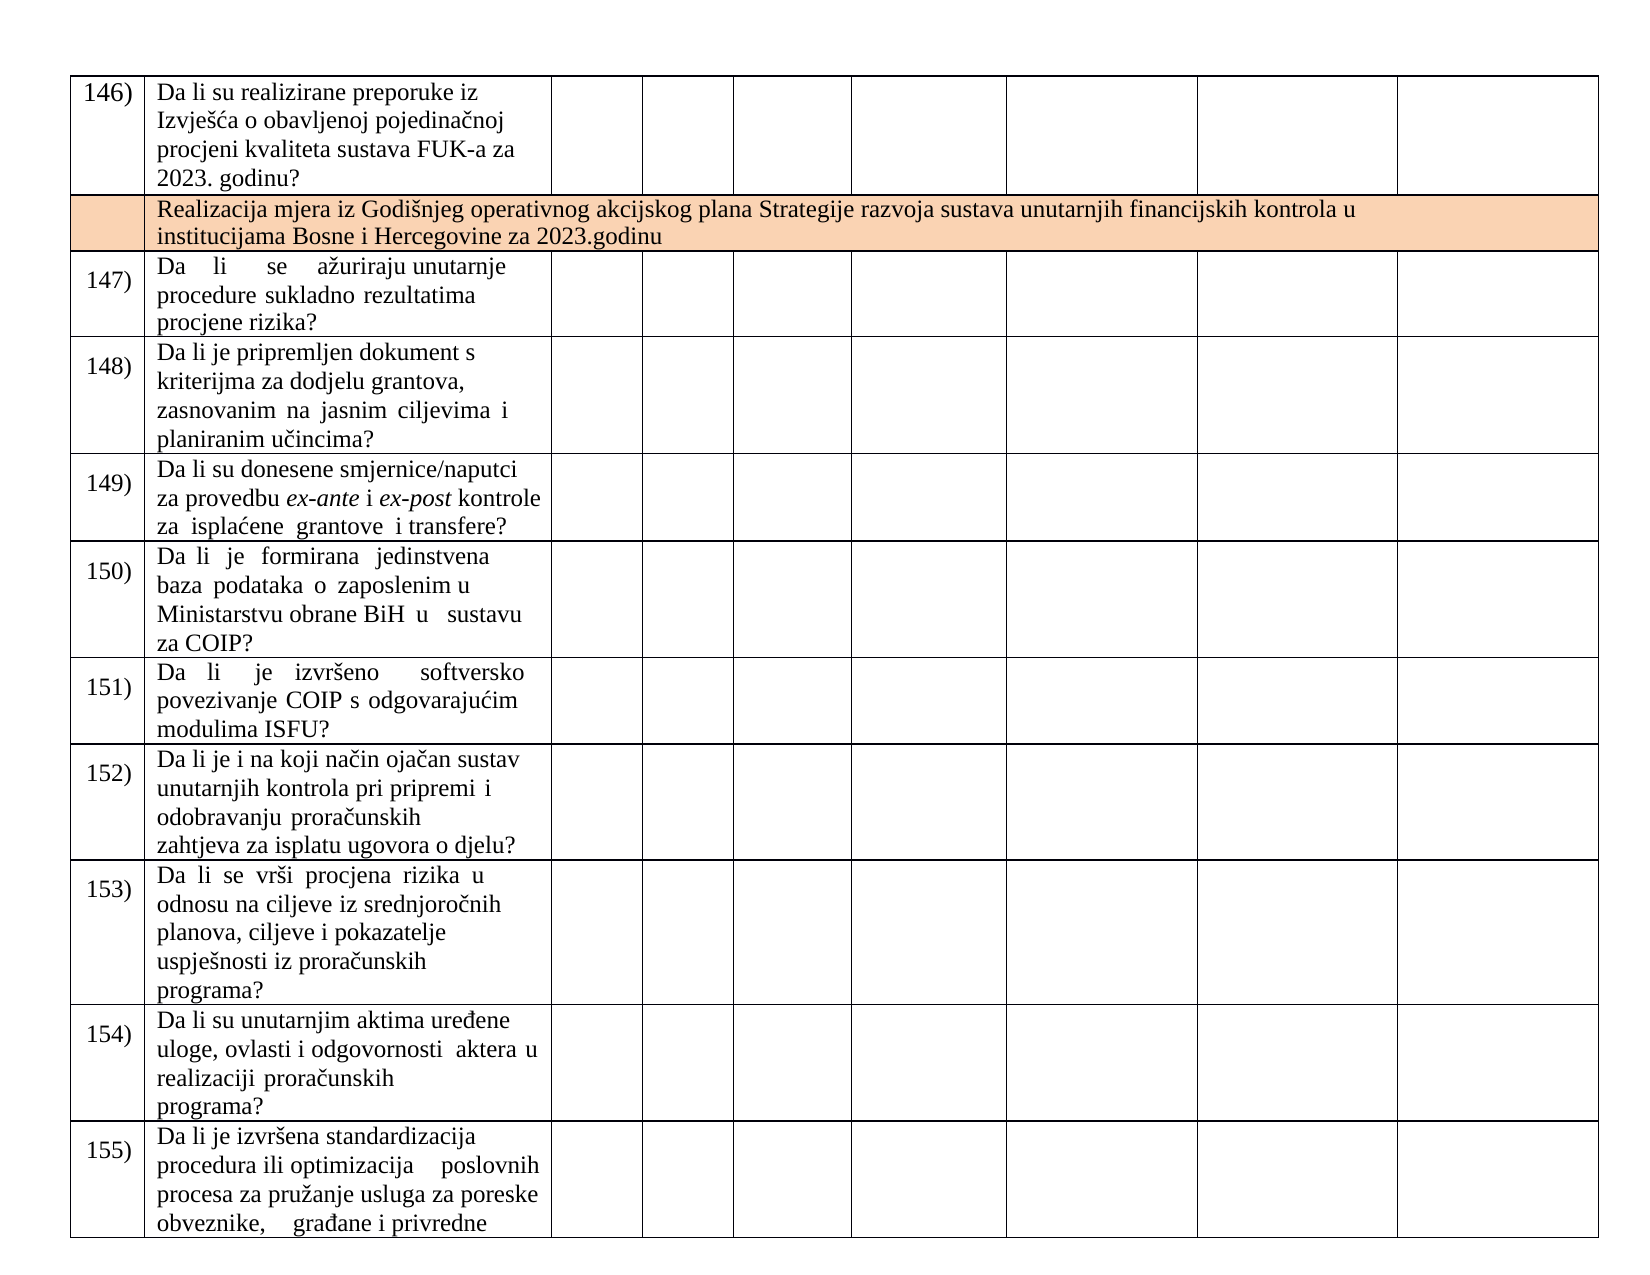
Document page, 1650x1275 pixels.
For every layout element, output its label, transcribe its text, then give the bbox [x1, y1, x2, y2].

table_cell [1198, 658, 1397, 743]
table_cell [734, 252, 851, 336]
table_cell [1198, 454, 1397, 540]
table_cell [643, 252, 733, 336]
table_cell [734, 454, 851, 540]
table_cell [1007, 542, 1197, 656]
table_cell [1007, 252, 1197, 336]
table_cell [734, 1122, 851, 1236]
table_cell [145, 1122, 551, 1236]
table_cell [643, 861, 733, 1004]
table_cell [552, 542, 642, 656]
table_cell [852, 337, 1006, 452]
table_cell [852, 1122, 1006, 1236]
table_cell 154) [71, 1005, 144, 1120]
table_cell [852, 77, 1006, 194]
table_cell [734, 745, 851, 859]
table_cell Da li je izvršeno softversko povezivanje COIP s odgovarajućim modulima ISFU? [145, 658, 551, 743]
table_cell [1007, 861, 1197, 1004]
table_cell [1398, 252, 1598, 336]
table_cell [552, 1122, 642, 1236]
table_cell [1007, 77, 1197, 194]
table_cell [734, 658, 851, 743]
table_cell [643, 745, 733, 859]
table_cell [1198, 745, 1397, 859]
table_cell [1198, 337, 1397, 452]
table_cell [1398, 745, 1598, 859]
table_cell [1007, 1005, 1197, 1120]
table_cell Da li su donesene smjernice/naputci za provedbu ex-ante i ex-post kontrole za isplaćene grantove i transfere? [145, 454, 551, 540]
table_cell [1007, 1122, 1197, 1236]
table_cell [1398, 542, 1598, 656]
table_cell [852, 542, 1006, 656]
table_cell 150) [71, 542, 144, 656]
table_cell [643, 542, 733, 656]
table_cell 152) [71, 745, 144, 859]
table_cell [643, 337, 733, 452]
table_cell [1398, 77, 1598, 194]
table_cell [643, 658, 733, 743]
table_cell [643, 454, 733, 540]
table_cell [734, 861, 851, 1004]
table_cell [552, 745, 642, 859]
table_cell [1198, 1122, 1397, 1236]
table_cell [852, 252, 1006, 336]
table_cell [1007, 337, 1197, 452]
table_cell [1398, 1122, 1598, 1236]
table_cell [643, 1122, 733, 1236]
table_cell [1198, 252, 1397, 336]
table_cell [852, 1005, 1006, 1120]
table_cell [643, 1005, 733, 1120]
table_cell [852, 861, 1006, 1004]
table_cell [734, 337, 851, 452]
table_cell Realizacija mjera iz Godišnjeg operativnog akcijskog plana Strategije razvoja sustava unutarnjih financijskih kontrola u institucijama Bosne i Hercegovine za 2023.godinu [145, 196, 1598, 250]
table_cell [552, 658, 642, 743]
table_cell [1398, 337, 1598, 452]
table_cell [71, 196, 144, 250]
table_cell 148) [71, 337, 144, 452]
table_cell 153) [71, 861, 144, 1004]
table_cell [1398, 1005, 1598, 1120]
table_cell [552, 1005, 642, 1120]
table_cell [552, 252, 642, 336]
table_cell [1007, 658, 1197, 743]
table_cell [1198, 77, 1397, 194]
table_cell [552, 77, 642, 194]
table_cell [552, 454, 642, 540]
table_cell [734, 77, 851, 194]
table_cell [1198, 861, 1397, 1004]
table_cell [552, 861, 642, 1004]
table_cell Da li je formirana jedinstvena baza podataka o zaposlenim u Ministarstvu obrane BiH u sustavu za COIP? [145, 542, 551, 656]
table_cell [1398, 454, 1598, 540]
table_cell Da li je i na koji način ojačan sustav unutarnjih kontrola pri pripremi i odobravanju proračunskih zahtjeva za isplatu ugovora o djelu? [145, 745, 551, 859]
table_cell 155) [71, 1122, 144, 1236]
table_cell Da li se ažuriraju unutarnje procedure sukladno rezultatima procjene rizika? [145, 252, 551, 336]
table_cell [1198, 1005, 1397, 1120]
table_cell Da li je pripremljen dokument s kriterijma za dodjelu grantova, zasnovanim na jasnim ciljevima i planiranim učincima? [145, 337, 551, 452]
table_cell 149) [71, 454, 144, 540]
table_cell [734, 1005, 851, 1120]
table_cell [734, 542, 851, 656]
table_cell 146) [71, 77, 144, 194]
table_cell [1007, 745, 1197, 859]
table_cell [643, 77, 733, 194]
table_cell [1398, 861, 1598, 1004]
table_cell [1198, 542, 1397, 656]
table_cell [852, 454, 1006, 540]
table_cell [852, 745, 1006, 859]
table_cell [852, 658, 1006, 743]
table_cell [1007, 454, 1197, 540]
table_cell [552, 337, 642, 452]
table_cell Da li se vrši procjena rizika u odnosu na ciljeve iz srednjoročnih planova, ciljeve i pokazatelje uspješnosti iz proračunskih programa? [145, 861, 551, 1004]
table_cell Da li su unutarnjim aktima uređene uloge, ovlasti i odgovornosti aktera u realizaciji proračunskih programa? [145, 1005, 551, 1120]
table_cell Da li su realizirane preporuke iz Izvješća o obavljenoj pojedinačnoj procjeni kvaliteta sustava FUK-a za 2023. godinu? [145, 77, 551, 194]
table_cell 147) [71, 252, 144, 336]
table_cell [1398, 658, 1598, 743]
table_cell 151) [71, 658, 144, 743]
